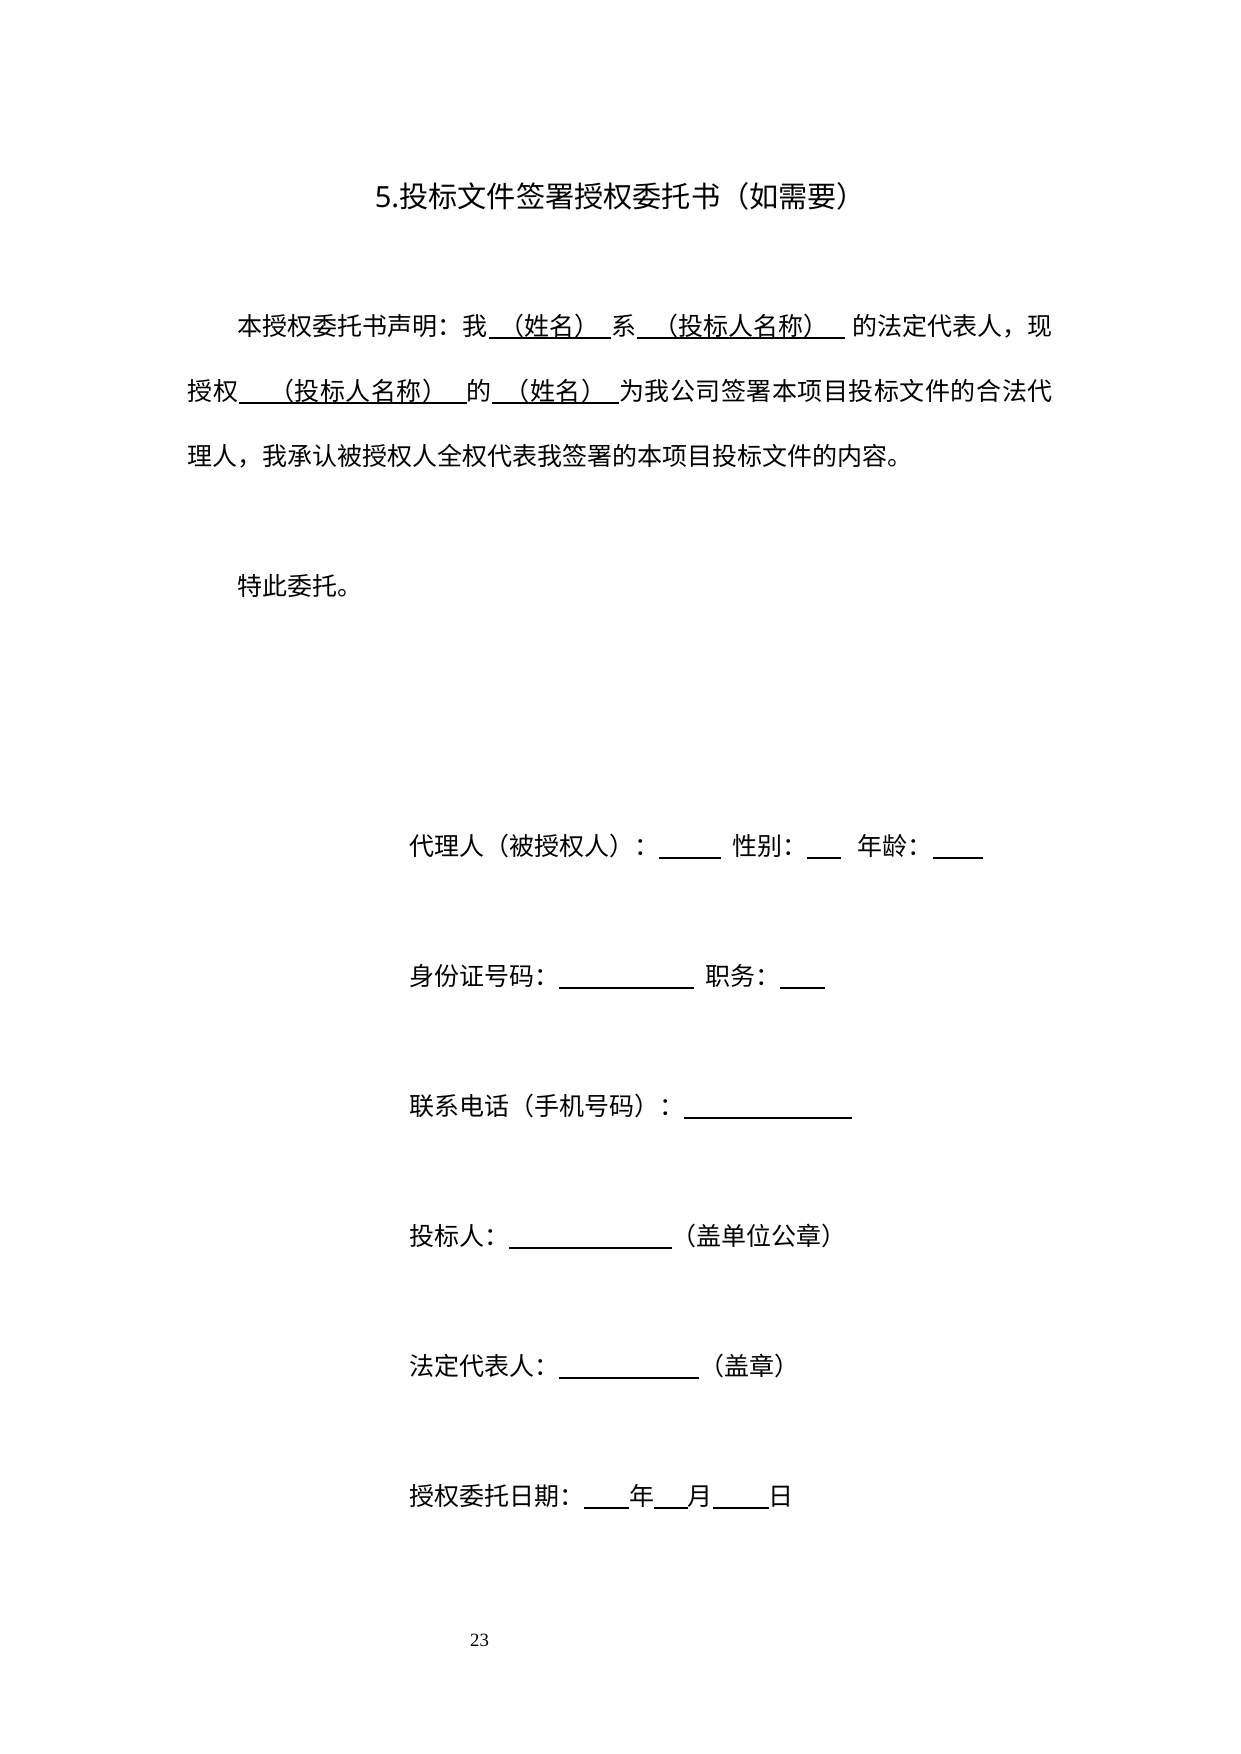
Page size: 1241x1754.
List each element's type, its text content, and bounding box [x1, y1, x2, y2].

text 授权委托日期： 年 月 日 [187, 1462, 1053, 1527]
text 身份证号码： 职务： [187, 942, 1053, 1007]
text 5.投标文件签署授权委托书（如需要） [187, 162, 1053, 227]
text 特此委托。 [187, 552, 1053, 617]
text 投标人： （盖单位公章） [187, 1202, 1053, 1267]
text 代理人（被授权人）： 性别： 年龄： [187, 812, 1053, 877]
text 联系电话（手机号码）： [187, 1072, 1053, 1137]
text 法定代表人： （盖章） [187, 1332, 1053, 1397]
text 本授权委托书声明：我 （姓名） 系 （投标人名称） 的法定代表人，现授权 （投标人名称） 的 （姓名） 为我公司签署本项目投标文件的合法代理人，我承认被授权人全权代表我签署的本项目投标文件的内容。 [187, 292, 1053, 487]
